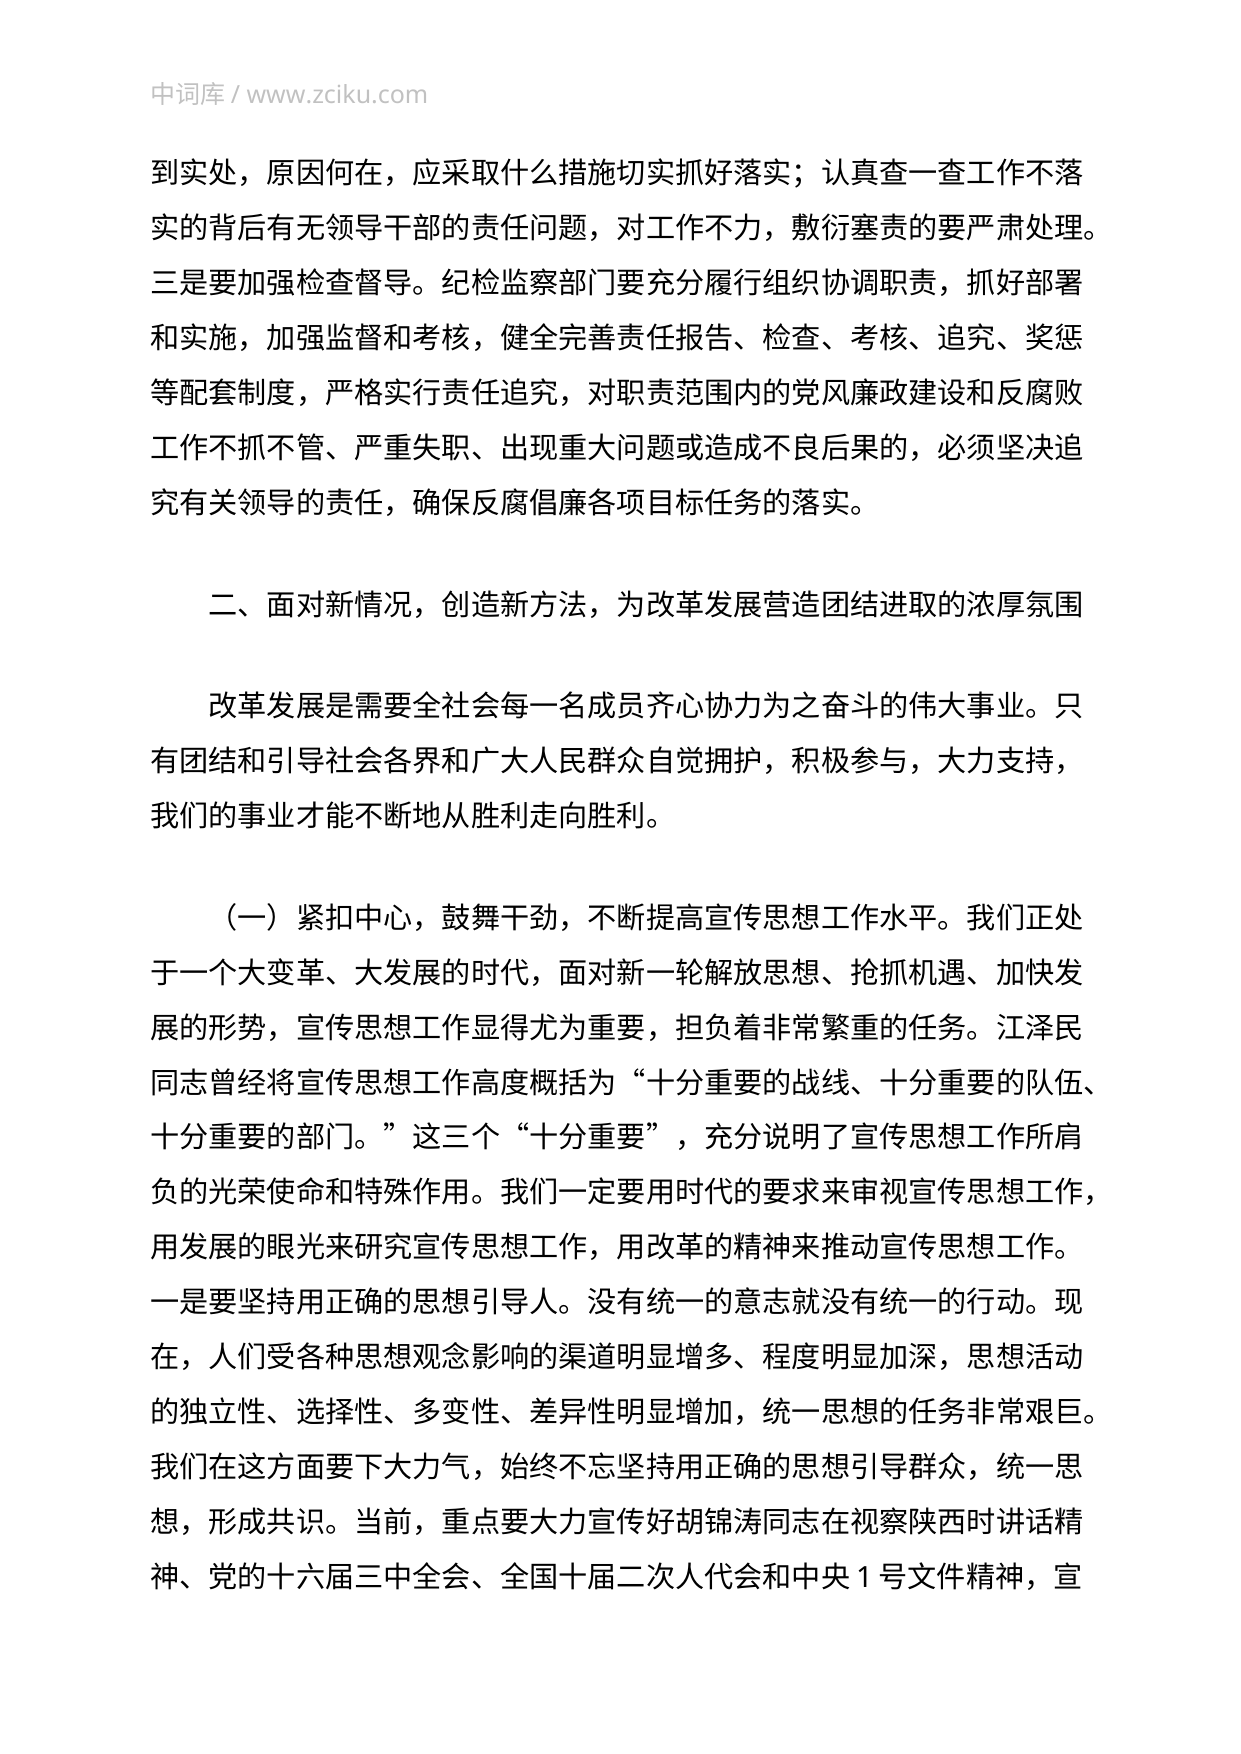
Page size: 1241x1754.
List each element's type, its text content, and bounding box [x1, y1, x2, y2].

text 二、面对新情况，创造新方法，为改革发展营造团结进取的浓厚氛围 [150, 581, 1090, 623]
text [150, 894, 1090, 1596]
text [150, 150, 1090, 522]
text 改革发展是需要全社会每一名成员齐心协力为之奋斗的伟大事业。只有团结和引导社会各界和广大人民群众自觉拥护，积极参与，大力支持，我们的事业才能不断地从胜利走向胜利。 [150, 683, 1090, 835]
